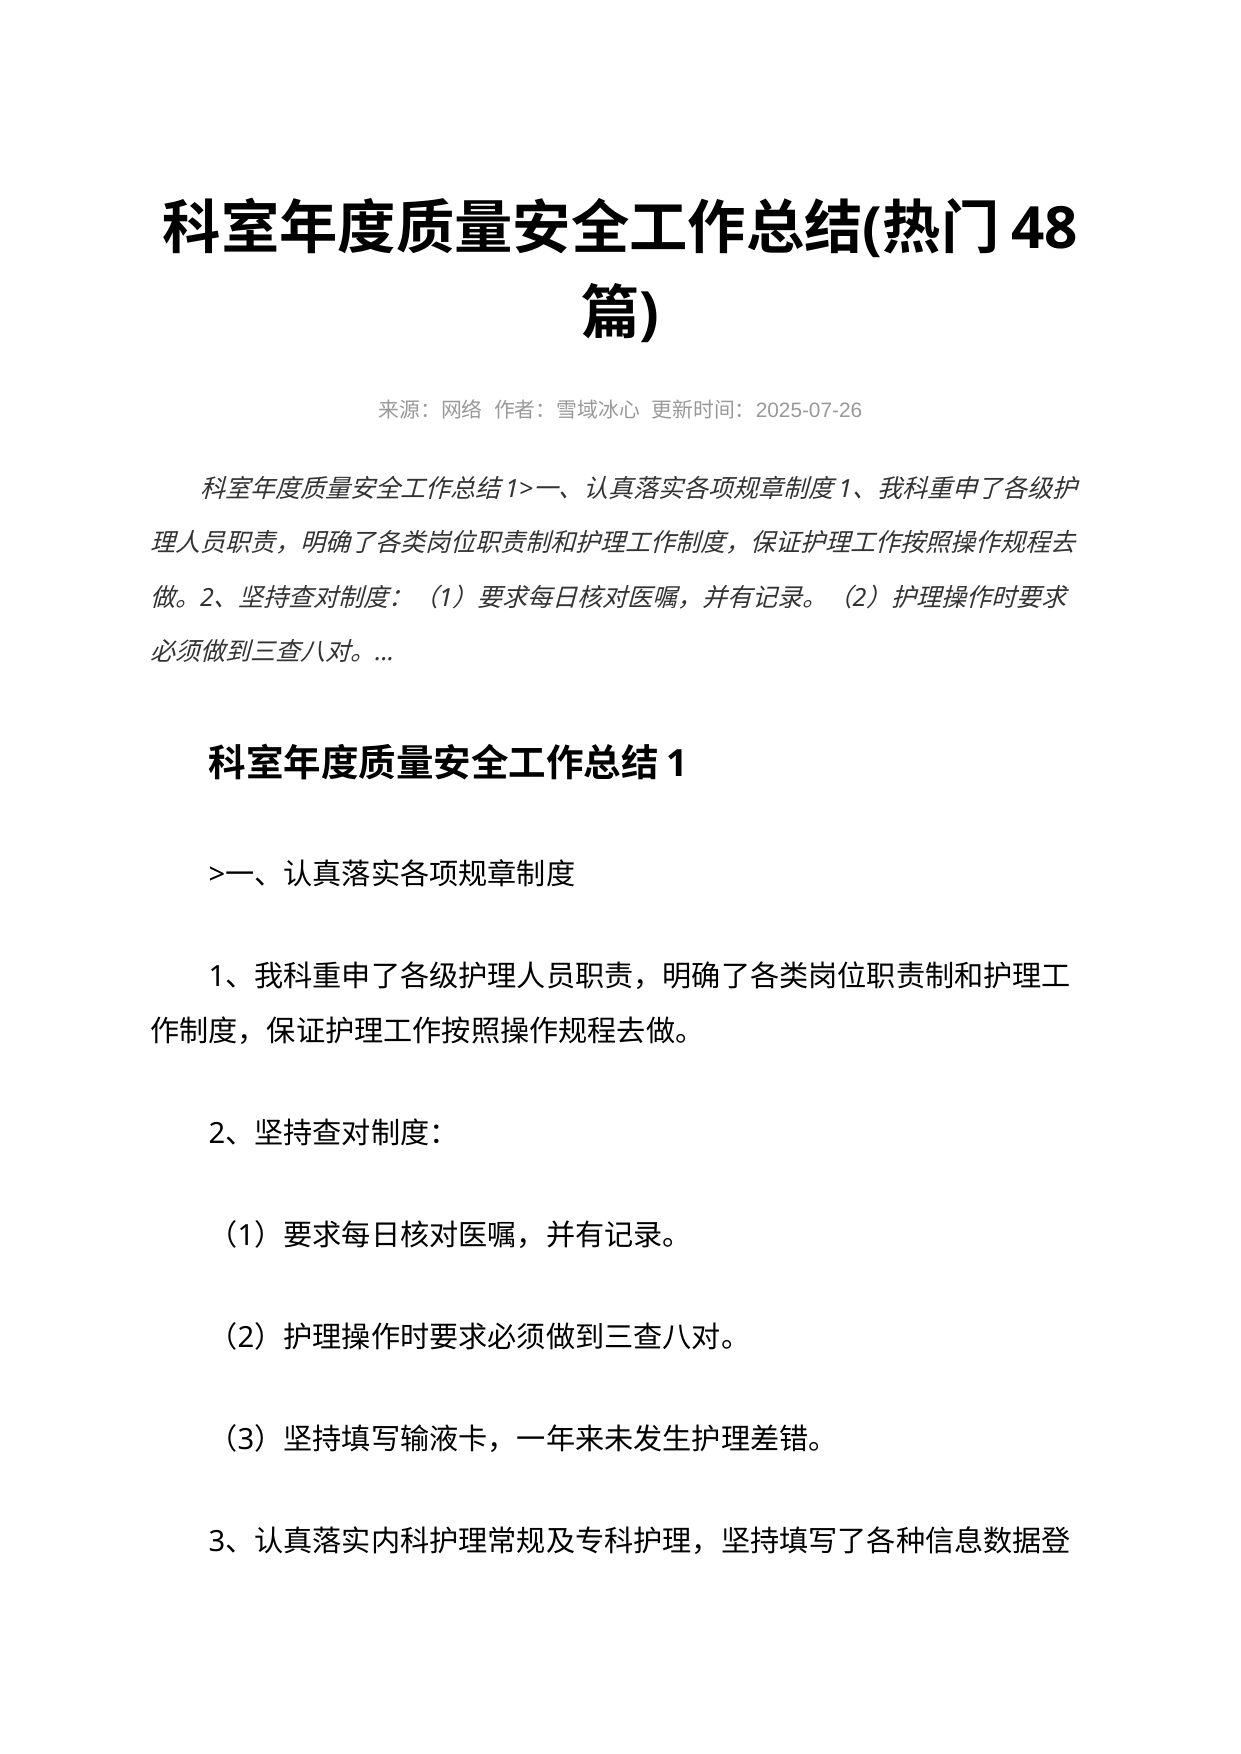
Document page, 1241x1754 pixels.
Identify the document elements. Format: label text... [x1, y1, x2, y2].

text （1）要求每日核对医嘱，并有记录。 [150, 1211, 1090, 1254]
subtitle 科室年度质量安全工作总结(热门48篇) [150, 181, 1090, 351]
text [150, 1517, 1090, 1559]
text 科室年度质量安全工作总结1 [150, 733, 1090, 787]
text 来源：网络 作者：雪域冰心 更新时间：2025-07-26 [150, 398, 1090, 422]
text （3）坚持填写输液卡，一年来未发生护理差错。 [150, 1415, 1090, 1458]
text （2）护理操作时要求必须做到三查八对。 [150, 1313, 1090, 1356]
text 科室年度质量安全工作总结1>一、认真落实各项规章制度1、我科重申了各级护理人员职责，明确了各类岗位职责制和护理工作制度，保证护理工作按照操作规程去做。2、坚持查对制度：（1）要求每日核对医嘱，并有记录。（2）护理操作时要求必须做到三查八对。... [150, 468, 1090, 668]
text >一、认真落实各项规章制度 [150, 851, 1090, 893]
text 1、我科重申了各级护理人员职责，明确了各类岗位职责制和护理工作制度，保证护理工作按照操作规程去做。 [150, 952, 1090, 1050]
text 2、坚持查对制度： [150, 1109, 1090, 1152]
